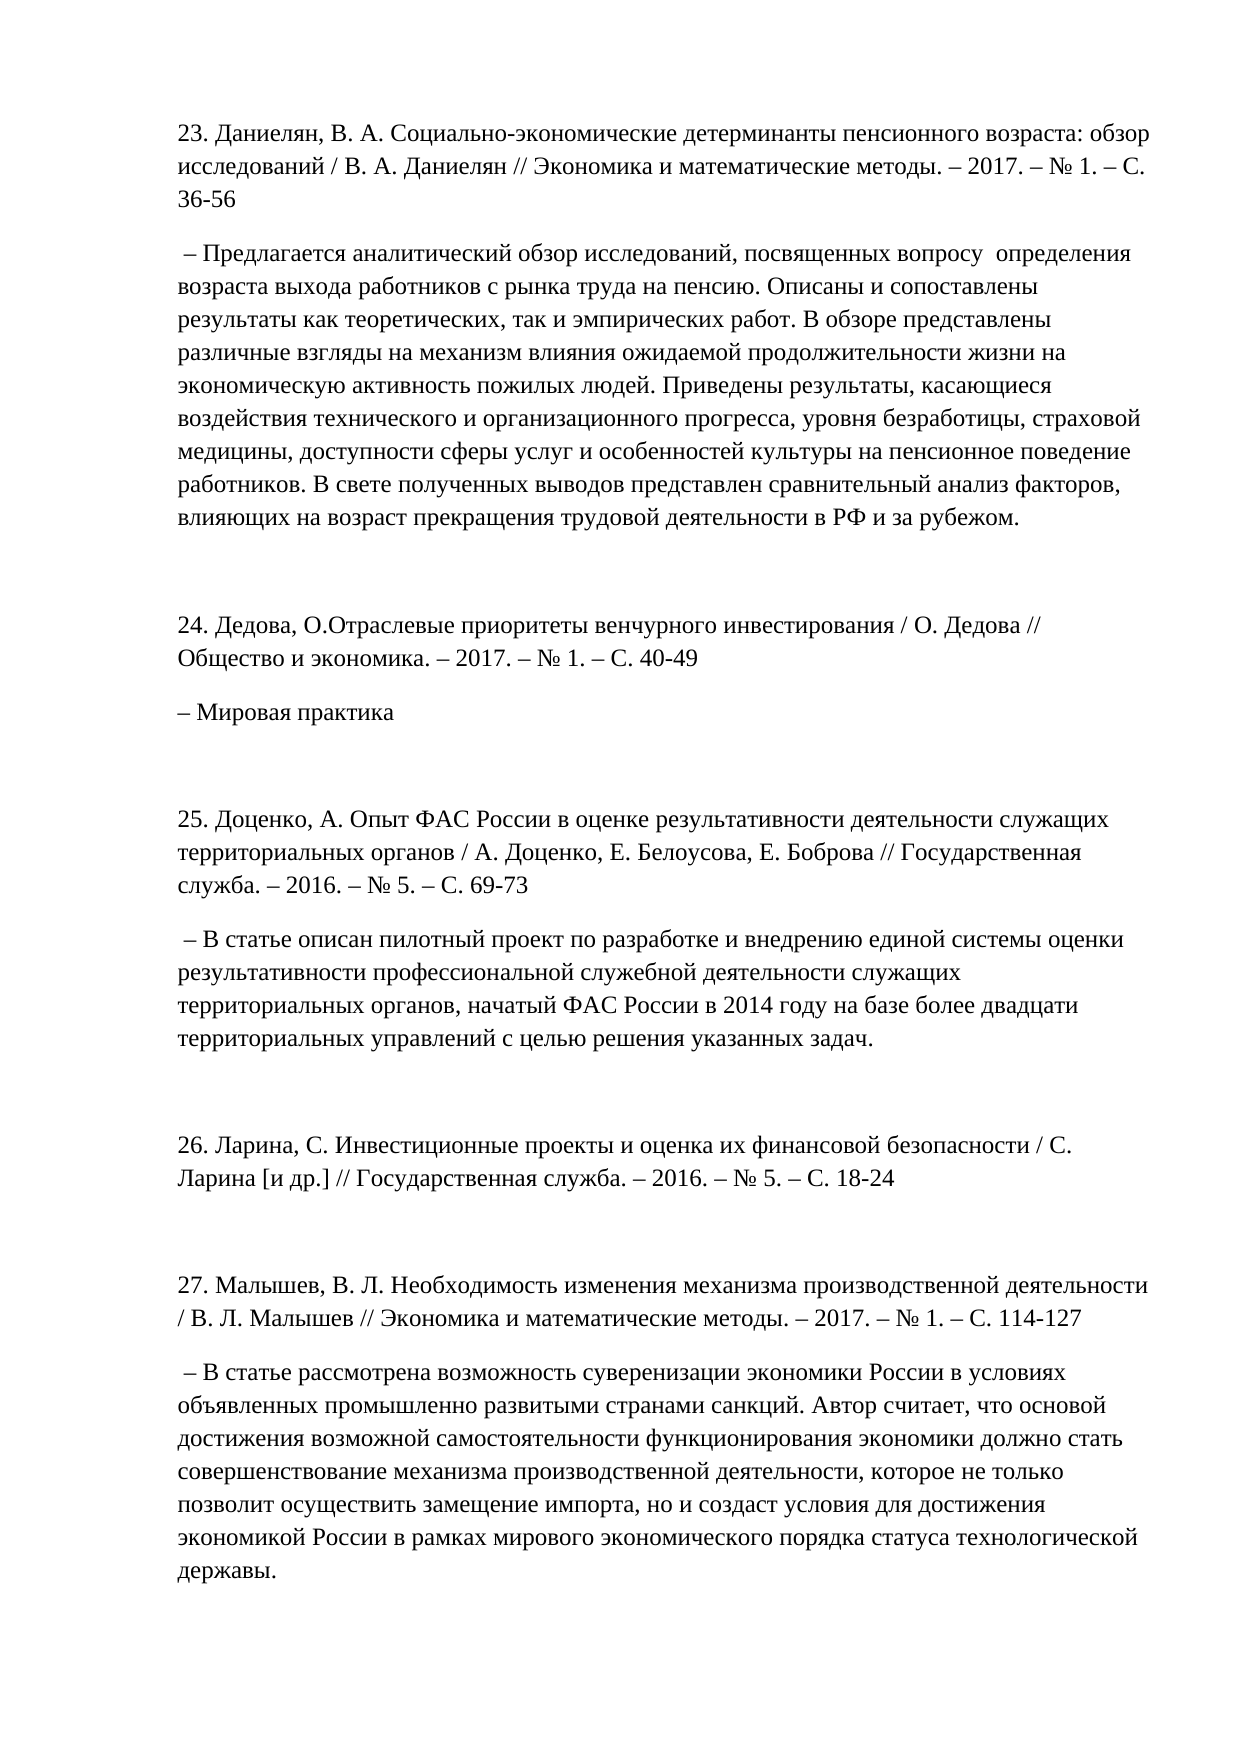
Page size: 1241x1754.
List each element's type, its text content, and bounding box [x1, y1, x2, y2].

text 23. Даниелян, В. А. Социально-экономические детерминанты пенсионного возраста: обзор исследований / В. А. Даниелян // Экономика и математические методы. – 2017. – № 1. – С. 36-56 [177, 118, 1152, 213]
text – В статье описан пилотный проект по разработке и внедрению единой системы оценки результативности профессиональной служебной деятельности служащих территориальных органов, начатый ФАС России в 2014 году на базе более двадцати территориальных управлений с целью решения указанных задач. [177, 924, 1152, 1052]
text 24. Дедова, О.Отраслевые приоритеты венчурного инвестирования / О. Дедова // Общество и экономика. – 2017. – № 1. – С. 40-49 [177, 610, 1152, 672]
text 27. Малышев, В. Л. Необходимость изменения механизма производственной деятельности / В. Л. Малышев // Экономика и математические методы. – 2017. – № 1. – С. 114-127 [177, 1270, 1152, 1332]
text – Мировая практика [177, 697, 1152, 726]
text – Предлагается аналитический обзор исследований, посвященных вопросу определения возраста выхода работников с рынка труда на пенсию. Описаны и сопоставлены результаты как теоретических, так и эмпирических работ. В обзоре представлены различные взгляды на механизм влияния ожидаемой продолжительности жизни на экономическую активность пожилых людей. Приведены результаты, касающиеся воздействия технического и организационного прогресса, уровня безработицы, страховой медицины, доступности сферы услуг и особенностей культуры на пенсионное поведение работников. В свете полученных выводов представлен сравнительный анализ факторов, влияющих на возраст прекращения трудовой деятельности в РФ и за рубежом. [177, 238, 1152, 531]
text 26. Ларина, С. Инвестиционные проекты и оценка их финансовой безопасности / С. Ларина [и др.] // Государственная служба. – 2016. – № 5. – С. 18-24 [177, 1130, 1152, 1192]
text 25. Доценко, А. Опыт ФАС России в оценке результативности деятельности служащих территориальных органов / А. Доценко, Е. Белоусова, Е. Боброва // Государственная служба. – 2016. – № 5. – С. 69-73 [177, 804, 1152, 899]
text – В статье рассмотрена возможность суверенизации экономики России в условиях объявленных промышленно развитыми странами санкций. Автор считает, что основой достижения возможной самостоятельности функционирования экономики должно стать совершенствование механизма производственной деятельности, которое не только позволит осуществить замещение импорта, но и создаст условия для достижения экономикой России в рамках мирового экономического порядка статуса технологической державы. [177, 1357, 1152, 1584]
